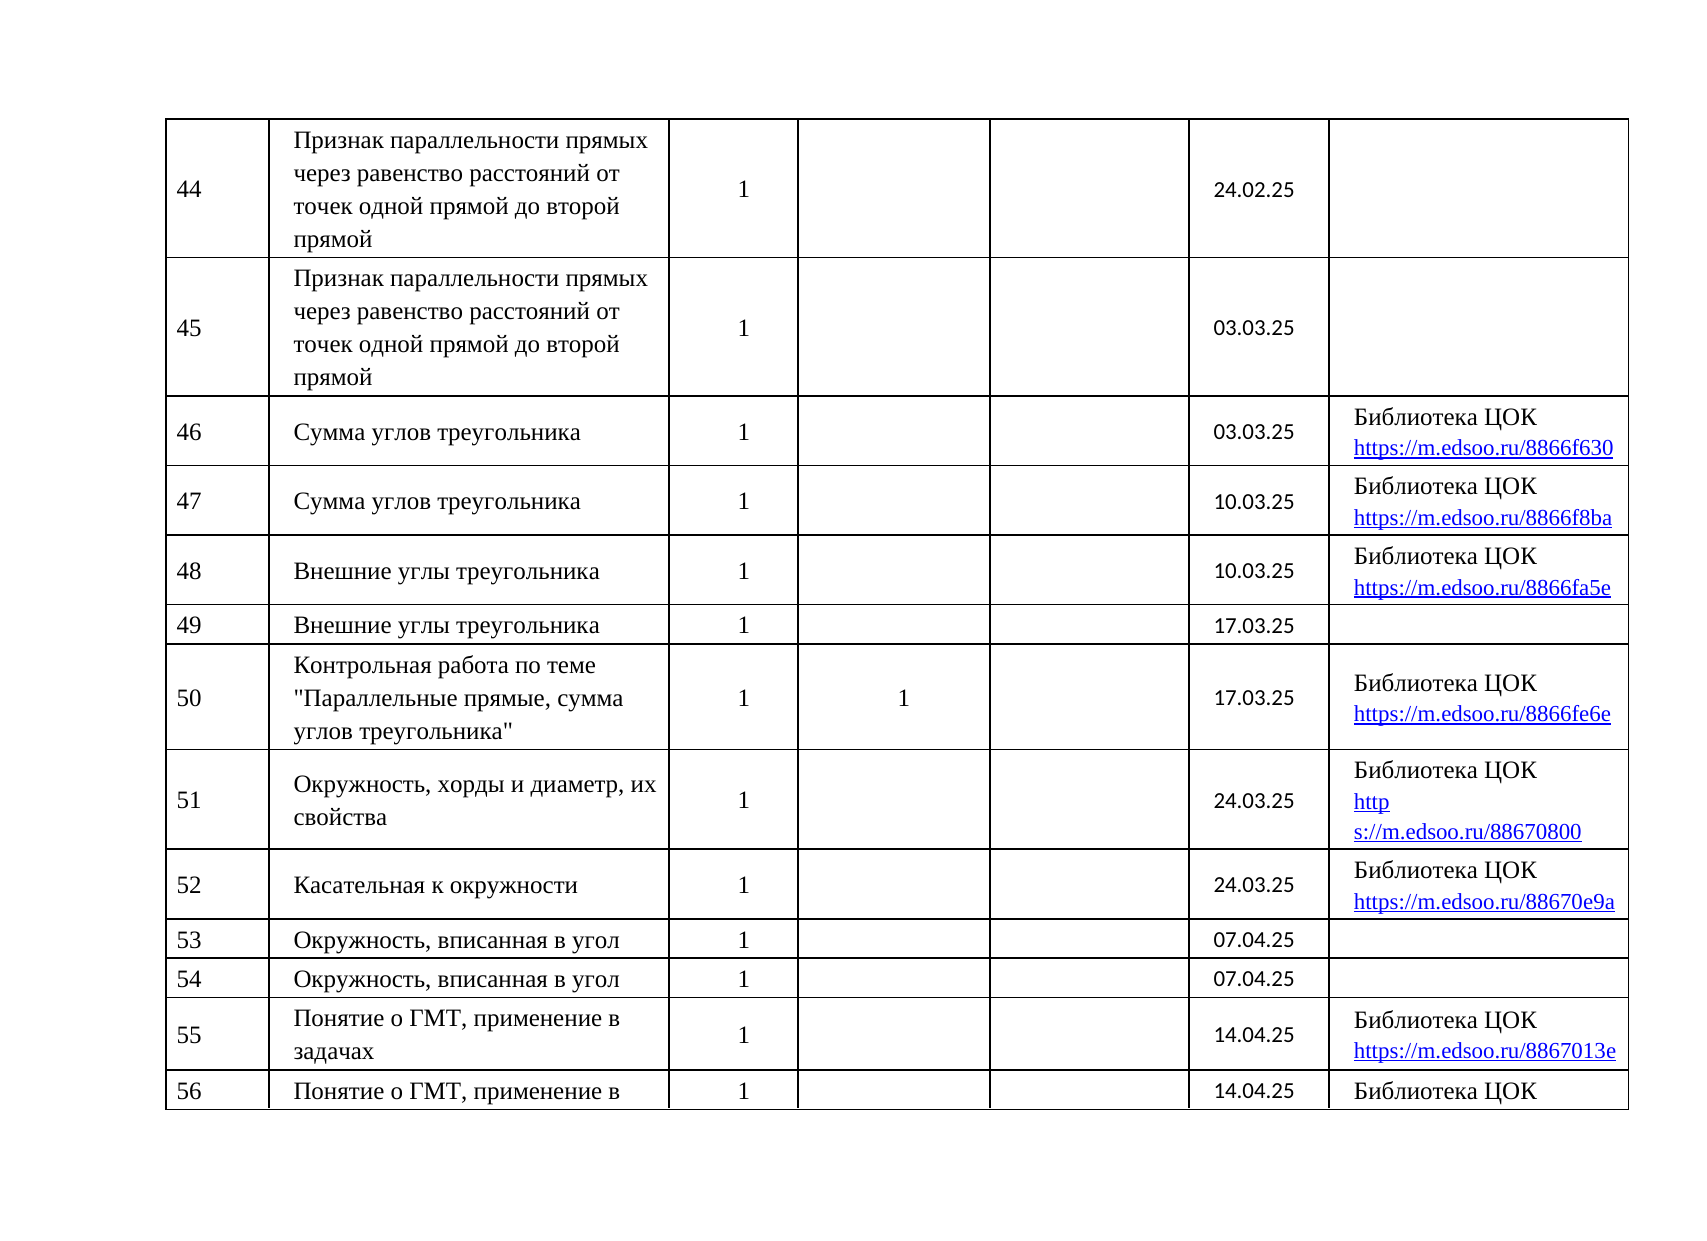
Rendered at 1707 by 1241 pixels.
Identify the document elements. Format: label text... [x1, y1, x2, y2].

table_cell Библиотека ЦОК https://m.edsoo.ru/8866f630 [1330, 397, 1628, 464]
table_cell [270, 1071, 668, 1108]
table_cell 24.03.25 [1190, 750, 1328, 848]
table_cell 1 [670, 1071, 797, 1108]
table_cell 17.03.25 [1190, 605, 1328, 643]
table_cell 03.03.25 [1190, 258, 1328, 395]
table_cell Библиотека ЦОК https://m.edsoo.ru/8866fe6e [1330, 645, 1628, 748]
table_cell 1 [670, 750, 797, 848]
table_cell 1 [670, 850, 797, 918]
table_cell [991, 397, 1188, 464]
table_cell 45 [167, 258, 268, 395]
table_cell 1 [670, 959, 797, 997]
table_cell Окружность, вписанная в угол [270, 959, 668, 997]
table_cell Окружность, хорды и диаметр, их свойства [270, 750, 668, 848]
table_cell 17.03.25 [1190, 645, 1328, 748]
table_cell [799, 536, 989, 604]
table_cell [991, 920, 1188, 957]
table_cell Контрольная работа по теме "Параллельные прямые, сумма углов треугольника" [270, 645, 668, 748]
table_cell 56 [167, 1071, 268, 1108]
table_cell 07.04.25 [1190, 920, 1328, 957]
table_cell Сумма углов треугольника [270, 397, 668, 464]
table_cell [991, 850, 1188, 918]
table_cell [991, 998, 1188, 1069]
table_cell [799, 1071, 989, 1108]
table_cell Библиотека ЦОК https://m.edsoo.ru/88670800 [1330, 750, 1628, 848]
table_cell [991, 120, 1188, 257]
table_cell [991, 605, 1188, 643]
table_cell Признак параллельности прямых через равенство расстояний от точек одной прямой до второй прямой [270, 258, 668, 395]
table_cell [1330, 258, 1628, 395]
table_cell 07.04.25 [1190, 959, 1328, 997]
table_cell 1 [799, 645, 989, 748]
table_cell 48 [167, 536, 268, 604]
table_cell [1330, 959, 1628, 997]
table_cell [799, 466, 989, 534]
table_cell 1 [670, 645, 797, 748]
table_cell 10.03.25 [1190, 536, 1328, 604]
table_cell [799, 750, 989, 848]
table_cell [799, 998, 989, 1069]
table_cell 55 [167, 998, 268, 1069]
table_cell 14.04.25 [1190, 998, 1328, 1069]
table_cell [1330, 120, 1628, 257]
table_cell 53 [167, 920, 268, 957]
table_cell 24.03.25 [1190, 850, 1328, 918]
table_cell [991, 645, 1188, 748]
table_cell [991, 258, 1188, 395]
table_cell 10.03.25 [1190, 466, 1328, 534]
table_cell [799, 120, 989, 257]
table_cell 50 [167, 645, 268, 748]
table_cell Внешние углы треугольника [270, 536, 668, 604]
table_cell Касательная к окружности [270, 850, 668, 918]
table_cell 1 [670, 120, 797, 257]
table_cell [991, 959, 1188, 997]
table_cell 52 [167, 850, 268, 918]
table_cell [991, 750, 1188, 848]
table_cell 1 [670, 258, 797, 395]
table_cell Библиотека ЦОК https://m.edsoo.ru/8867013e [1330, 998, 1628, 1069]
table_cell 44 [167, 120, 268, 257]
table_cell 1 [670, 920, 797, 957]
table_cell Понятие о ГМТ, применение в задачах [270, 998, 668, 1069]
table_cell Окружность, вписанная в угол [270, 920, 668, 957]
table_cell [991, 1071, 1188, 1108]
table_cell 1 [670, 397, 797, 464]
table_cell 49 [167, 605, 268, 643]
table_cell [991, 536, 1188, 604]
table_cell [799, 850, 989, 918]
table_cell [1330, 1071, 1628, 1108]
table_cell Сумма углов треугольника [270, 466, 668, 534]
table_cell [799, 920, 989, 957]
table_cell 1 [670, 466, 797, 534]
table_cell Признак параллельности прямых через равенство расстояний от точек одной прямой до второй прямой [270, 120, 668, 257]
table_cell 1 [670, 998, 797, 1069]
table_cell 1 [670, 536, 797, 604]
table_cell [799, 605, 989, 643]
table_cell Библиотека ЦОК https://m.edsoo.ru/8866f8ba [1330, 466, 1628, 534]
table_cell Библиотека ЦОК https://m.edsoo.ru/8866fa5e [1330, 536, 1628, 604]
table_cell 1 [670, 605, 797, 643]
table_cell [991, 466, 1188, 534]
table_cell [799, 397, 989, 464]
table_cell [1330, 920, 1628, 957]
table_cell 14.04.25 [1190, 1071, 1328, 1108]
table_cell Библиотека ЦОК https://m.edsoo.ru/88670e9a [1330, 850, 1628, 918]
table_cell 54 [167, 959, 268, 997]
table_cell [799, 258, 989, 395]
table_cell 47 [167, 466, 268, 534]
table_cell Внешние углы треугольника [270, 605, 668, 643]
table_cell 03.03.25 [1190, 397, 1328, 464]
table_cell 51 [167, 750, 268, 848]
table_cell 46 [167, 397, 268, 464]
table_cell [799, 959, 989, 997]
table_cell [1330, 605, 1628, 643]
table_cell 24.02.25 [1190, 120, 1328, 257]
